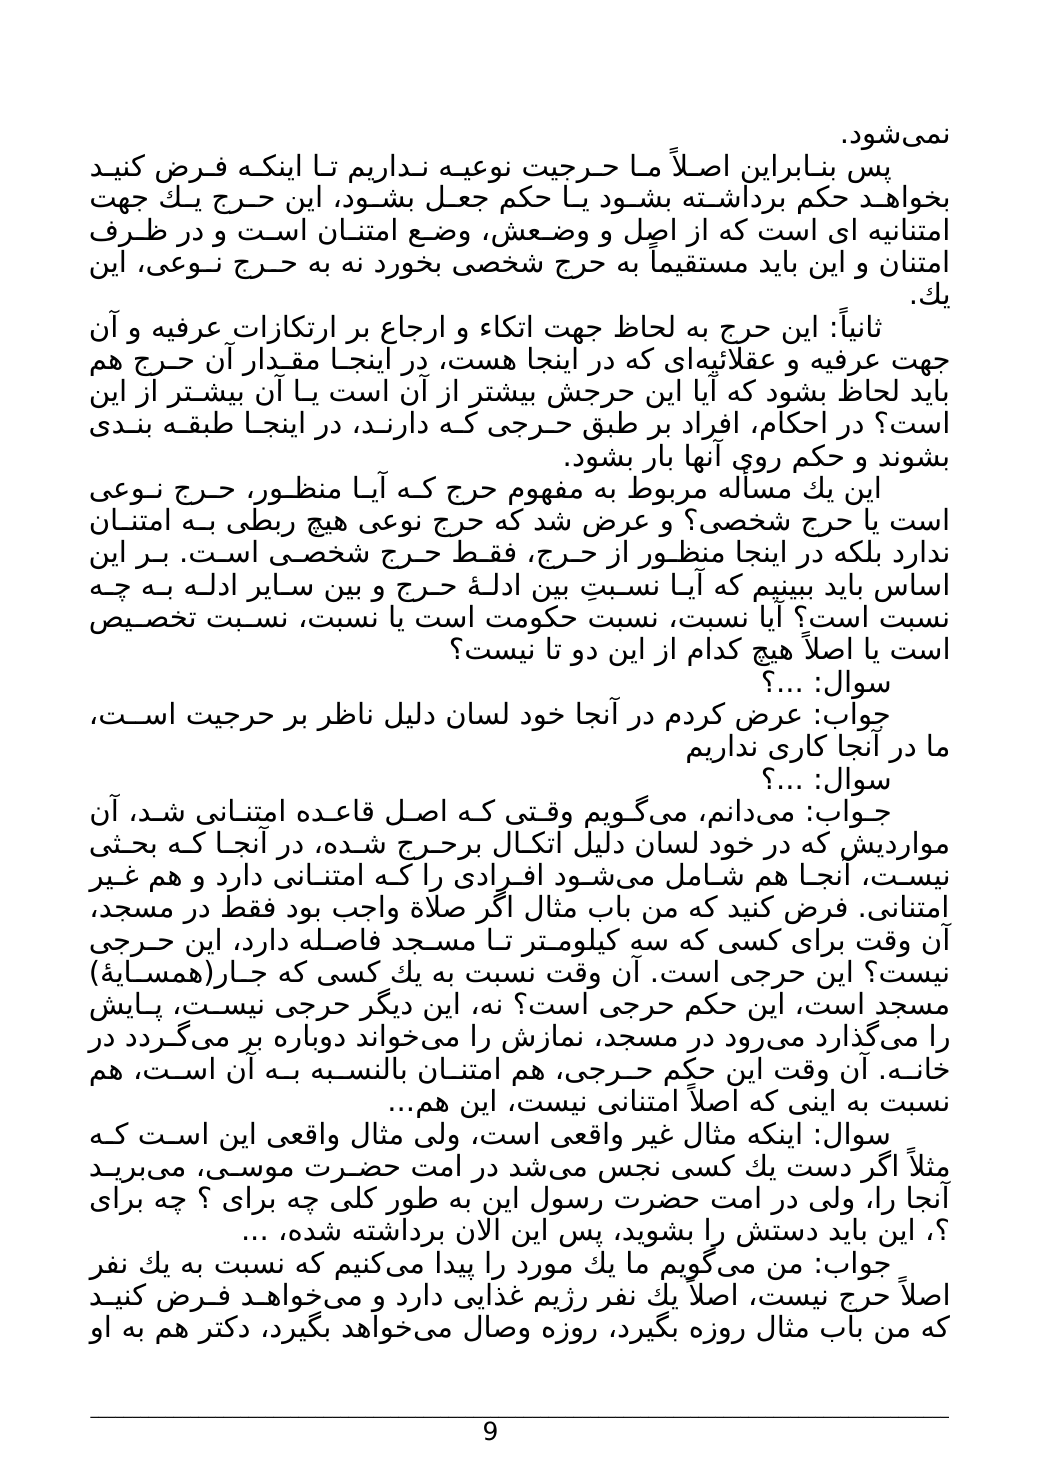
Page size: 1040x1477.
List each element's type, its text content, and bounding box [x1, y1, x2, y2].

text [89, 118, 951, 150]
text جواب: عرض كردم در آنجا خود لسان دلیل ناظر بر حرجیت است، ما در آنجا كاری نداریم [89, 699, 951, 763]
text سوال: ...؟ [89, 763, 951, 796]
text جواب: می‌دانم، می‌گویم وقتی كه اصل قاعده امتنانی شد، آن مواردیش كه در خود لسان دلیل اتكال برحرج شده، در آنجا كه بحثی نیست، آنجا هم شامل می‌شود افرادی را كه امتنانی دارد و هم غیر امتنانی. فرض كنید كه من باب مثال اگر صلاة واجب بود فقط در مسجد، آن وقت برای كسی كه سه كیلومتر تا مسجد فاصله دارد، این حرجی نیست؟ این حرجی است. آن وقت نسبت به یك كسی كه جار(همسایۀ) مسجد است، این حکم حرجی است؟ نه، این دیگر حرجی نیست، پایش را می‌گذارد می‌رود در مسجد، نمازش را می‌خواند دوباره بر می‌گردد در خانه. آن وقت این حكم حرجی، هم امتنان بالنسبه به آن است، هم نسبت به اینی كه اصلاً امتنانی نیست، این هم... [89, 796, 951, 1118]
text ثانیاً: این حرج به لحاظ جهت اتكاء و ارجاع بر ارتكازات عرفیه و آن جهت عرفیه‌ و عقلائیه‌ای كه در اینجا هست، در اینجا مقدار آن حرج هم باید لحاظ بشود كه آیا این حرجش بیشتر از آن است یا آن بیشتر از این است؟ در احكام، افراد بر طبق حرجی كه دارند، در اینجا طبقه بندی بشوند و حكم روی آنها بار بشود. [89, 312, 951, 473]
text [89, 1247, 951, 1344]
text این یك مسأله مربوط به مفهوم حرج كه آیا منظور، حرج نوعی است یا حرج شخصی؟ و عرض شد كه حرج نوعی هیچ ربطی به امتنان ندارد بلكه در اینجا منظور از حرج، فقط حرج شخصی است. بر این اساس باید ببینیم كه آیا نسبتِ بین ادلۀ حرج و بین سایر ادله به چه نسبت است؟ آیا نسبت، نسبت حكومت است یا نسبت، نسبت تخصیص است یا اصلاً هیچ كدام از این دو تا نیست؟ [89, 473, 951, 667]
text سوال: ...؟ [89, 667, 951, 699]
text پس بنابراین اصلاً ما حرجیت نوعیه نداریم تا اینكه فرض كنید بخواهد حكم برداشته بشود یا حكم جعل بشود، این حرج یك جهت امتنانیه ای است كه از اصل و وضعش، وضع امتنان است و در ظرف امتنان و این باید مستقیماً به حرج شخصی بخورد نه به حرج نوعی، این یك. [89, 150, 951, 312]
text سوال: اینكه مثال غیر واقعی است، ولی مثال واقعی این است كه مثلاً اگر دست یك كسی نجس می‌شد در امت حضرت موسی، می‌برید آنجا را، ولی در امت حضرت رسول این به طور كلی چه برای ؟ چه برای ؟، این باید دستش را بشوید، پس این الان برداشته شده، ... [89, 1118, 951, 1247]
